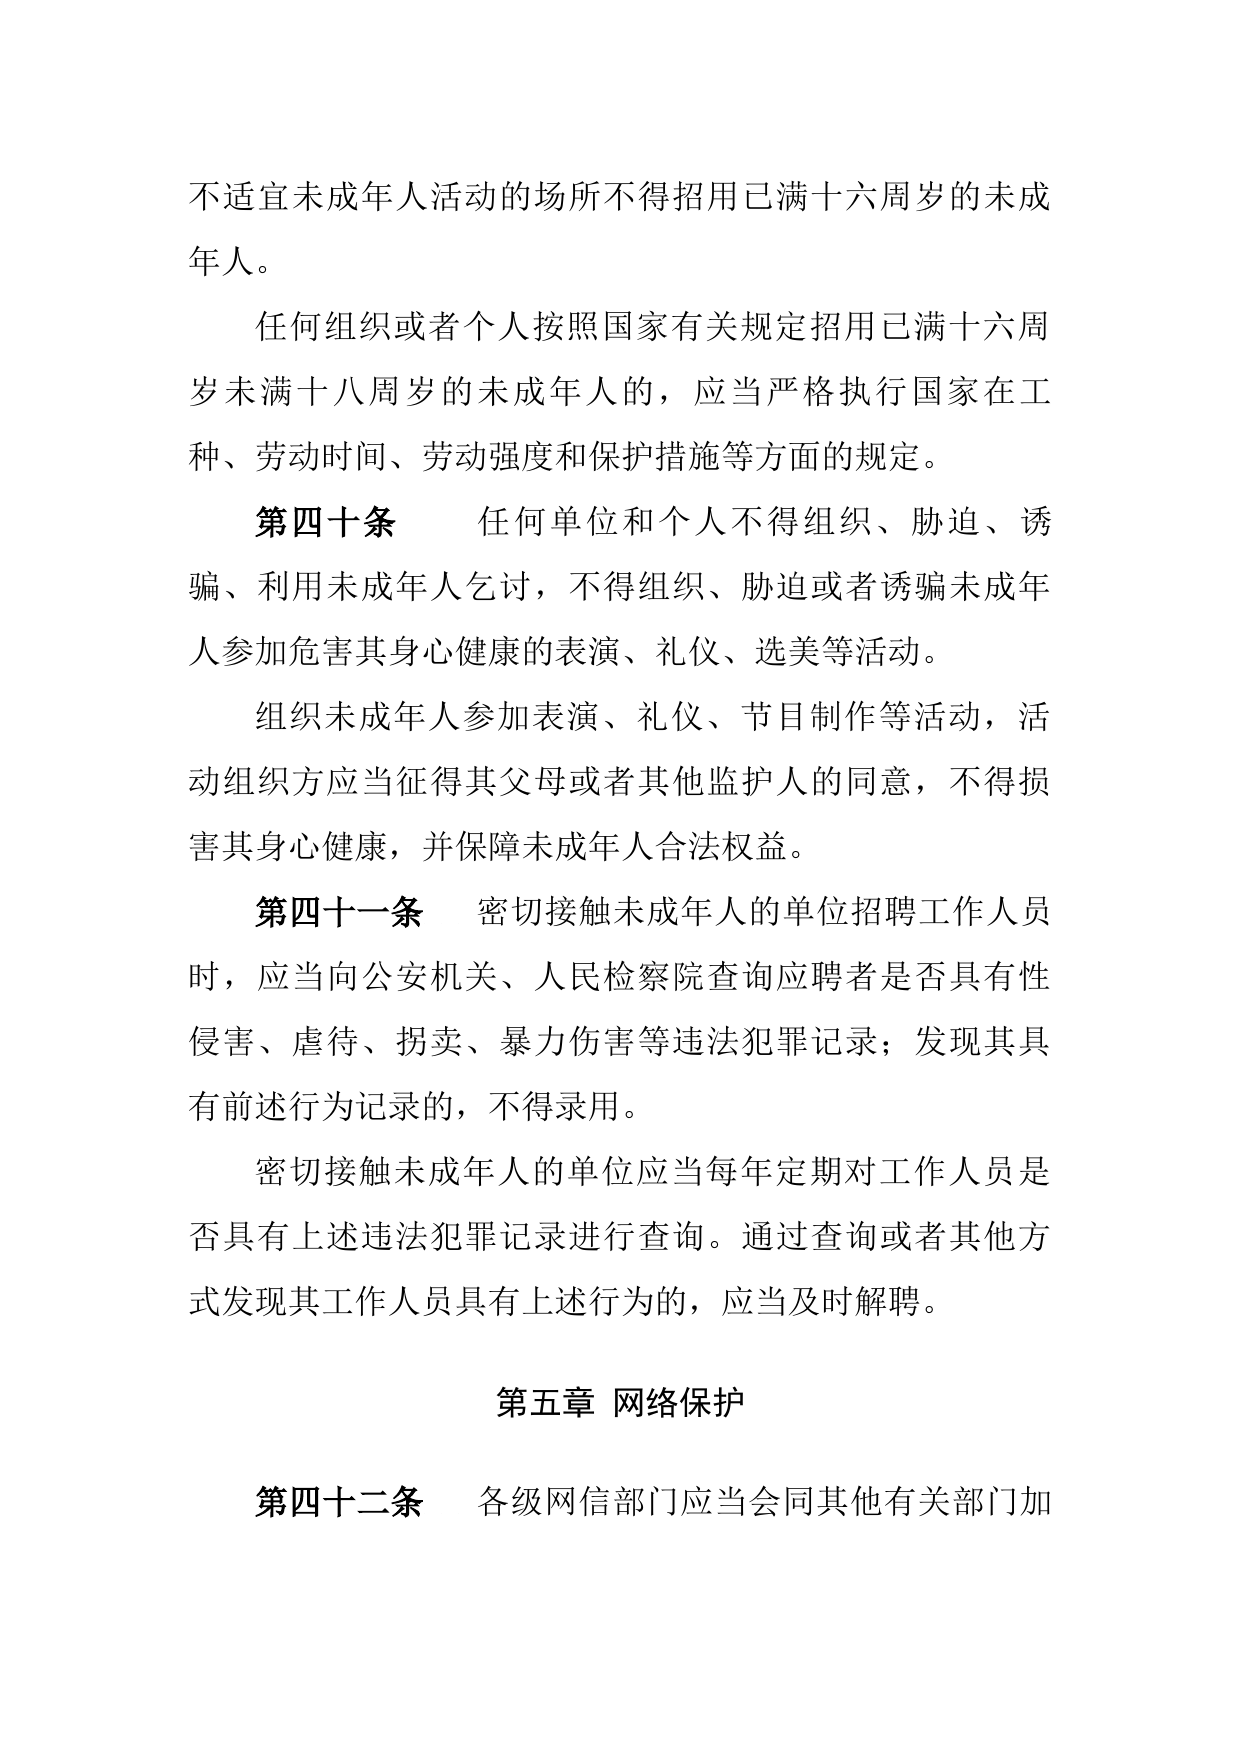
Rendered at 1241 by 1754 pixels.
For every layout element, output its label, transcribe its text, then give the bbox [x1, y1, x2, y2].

text 任何组织或者个人按照国家有关规定招用已满十六周岁未满十八周岁的未成年人的，应当严格执行国家在工种、劳动时间、劳动强度和保护措施等方面的规定。 [187, 292, 1053, 487]
text 第四十条 任何单位和个人不得组织、胁迫、诱骗、利用未成年人乞讨，不得组织、胁迫或者诱骗未成年人参加危害其身心健康的表演、礼仪、选美等活动。 [187, 487, 1053, 682]
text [187, 162, 1053, 292]
text 组织未成年人参加表演、礼仪、节目制作等活动，活动组织方应当征得其父母或者其他监护人的同意，不得损害其身心健康，并保障未成年人合法权益。 [187, 682, 1053, 877]
text 密切接触未成年人的单位应当每年定期对工作人员是否具有上述违法犯罪记录进行查询。通过查询或者其他方式发现其工作人员具有上述行为的，应当及时解聘。 [187, 1137, 1053, 1332]
text 第四十一条 密切接触未成年人的单位招聘工作人员时，应当向公安机关、人民检察院查询应聘者是否具有性侵害、虐待、拐卖、暴力伤害等违法犯罪记录；发现其具有前述行为记录的，不得录用。 [187, 877, 1053, 1137]
subtitle 第五章 网络保护 [187, 1367, 1053, 1432]
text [187, 1467, 1053, 1532]
